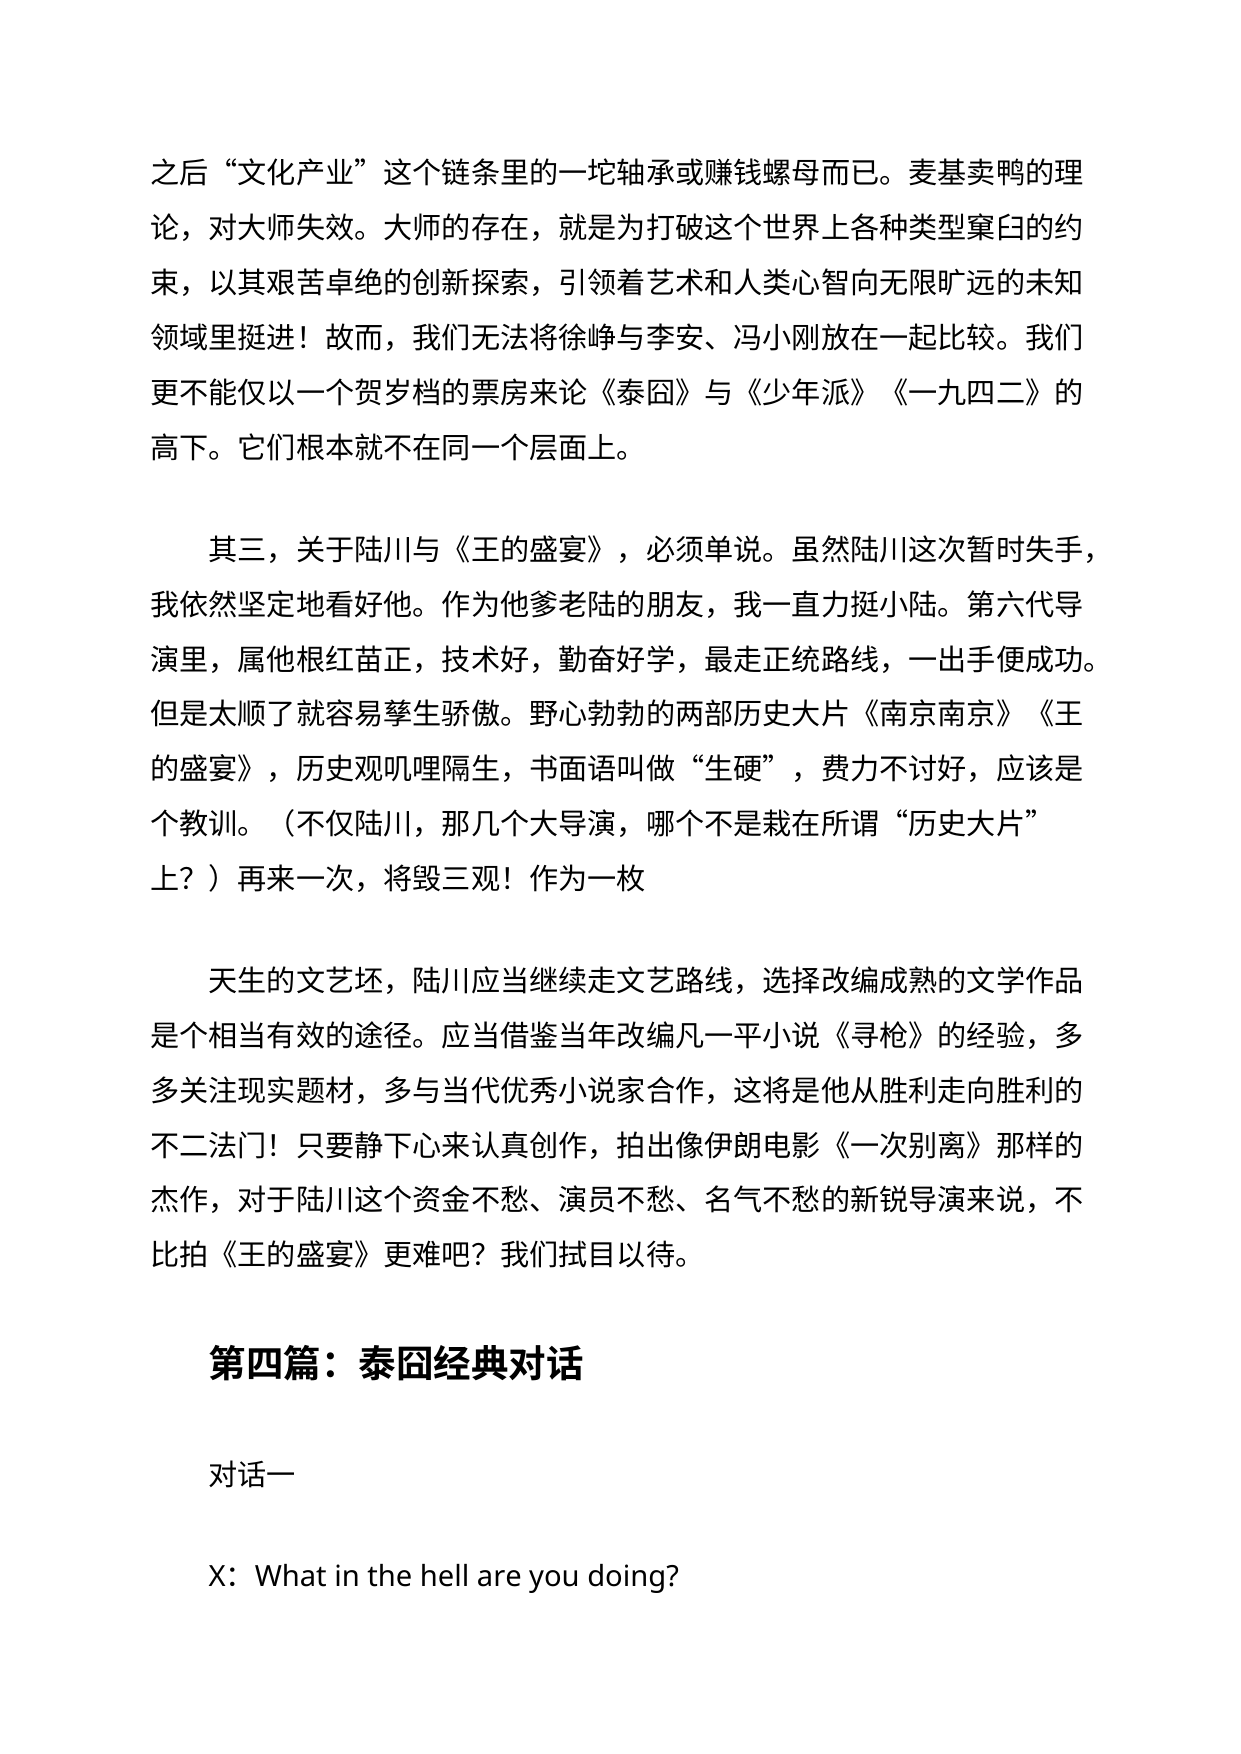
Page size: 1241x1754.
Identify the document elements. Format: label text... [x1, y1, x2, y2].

text 对话一 [150, 1451, 1090, 1493]
text 天生的文艺坯，陆川应当继续走文艺路线，选择改编成熟的文学作品是个相当有效的途径。应当借鉴当年改编凡一平小说《寻枪》的经验，多多关注现实题材，多与当代优秀小说家合作，这将是他从胜利走向胜利的不二法门！只要静下心来认真创作，拍出像伊朗电影《一次别离》那样的杰作，对于陆川这个资金不愁、演员不愁、名气不愁的新锐导演来说，不比拍《王的盛宴》更难吧？我们拭目以待。 [150, 957, 1090, 1274]
text X：What in the hell are you doing? [150, 1553, 1090, 1595]
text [150, 150, 1090, 467]
text 第四篇：泰囧经典对话 [150, 1334, 1090, 1388]
text 其三，关于陆川与《王的盛宴》，必须单说。虽然陆川这次暂时失手，我依然坚定地看好他。作为他爹老陆的朋友，我一直力挺小陆。第六代导演里，属他根红苗正，技术好，勤奋好学，最走正统路线，一出手便成功。但是太顺了就容易孳生骄傲。野心勃勃的两部历史大片《南京南京》《王的盛宴》，历史观叽哩隔生，书面语叫做“生硬”，费力不讨好，应该是个教训。（不仅陆川，那几个大导演，哪个不是栽在所谓“历史大片”上？）再来一次，将毁三观！作为一枚 [150, 526, 1090, 898]
